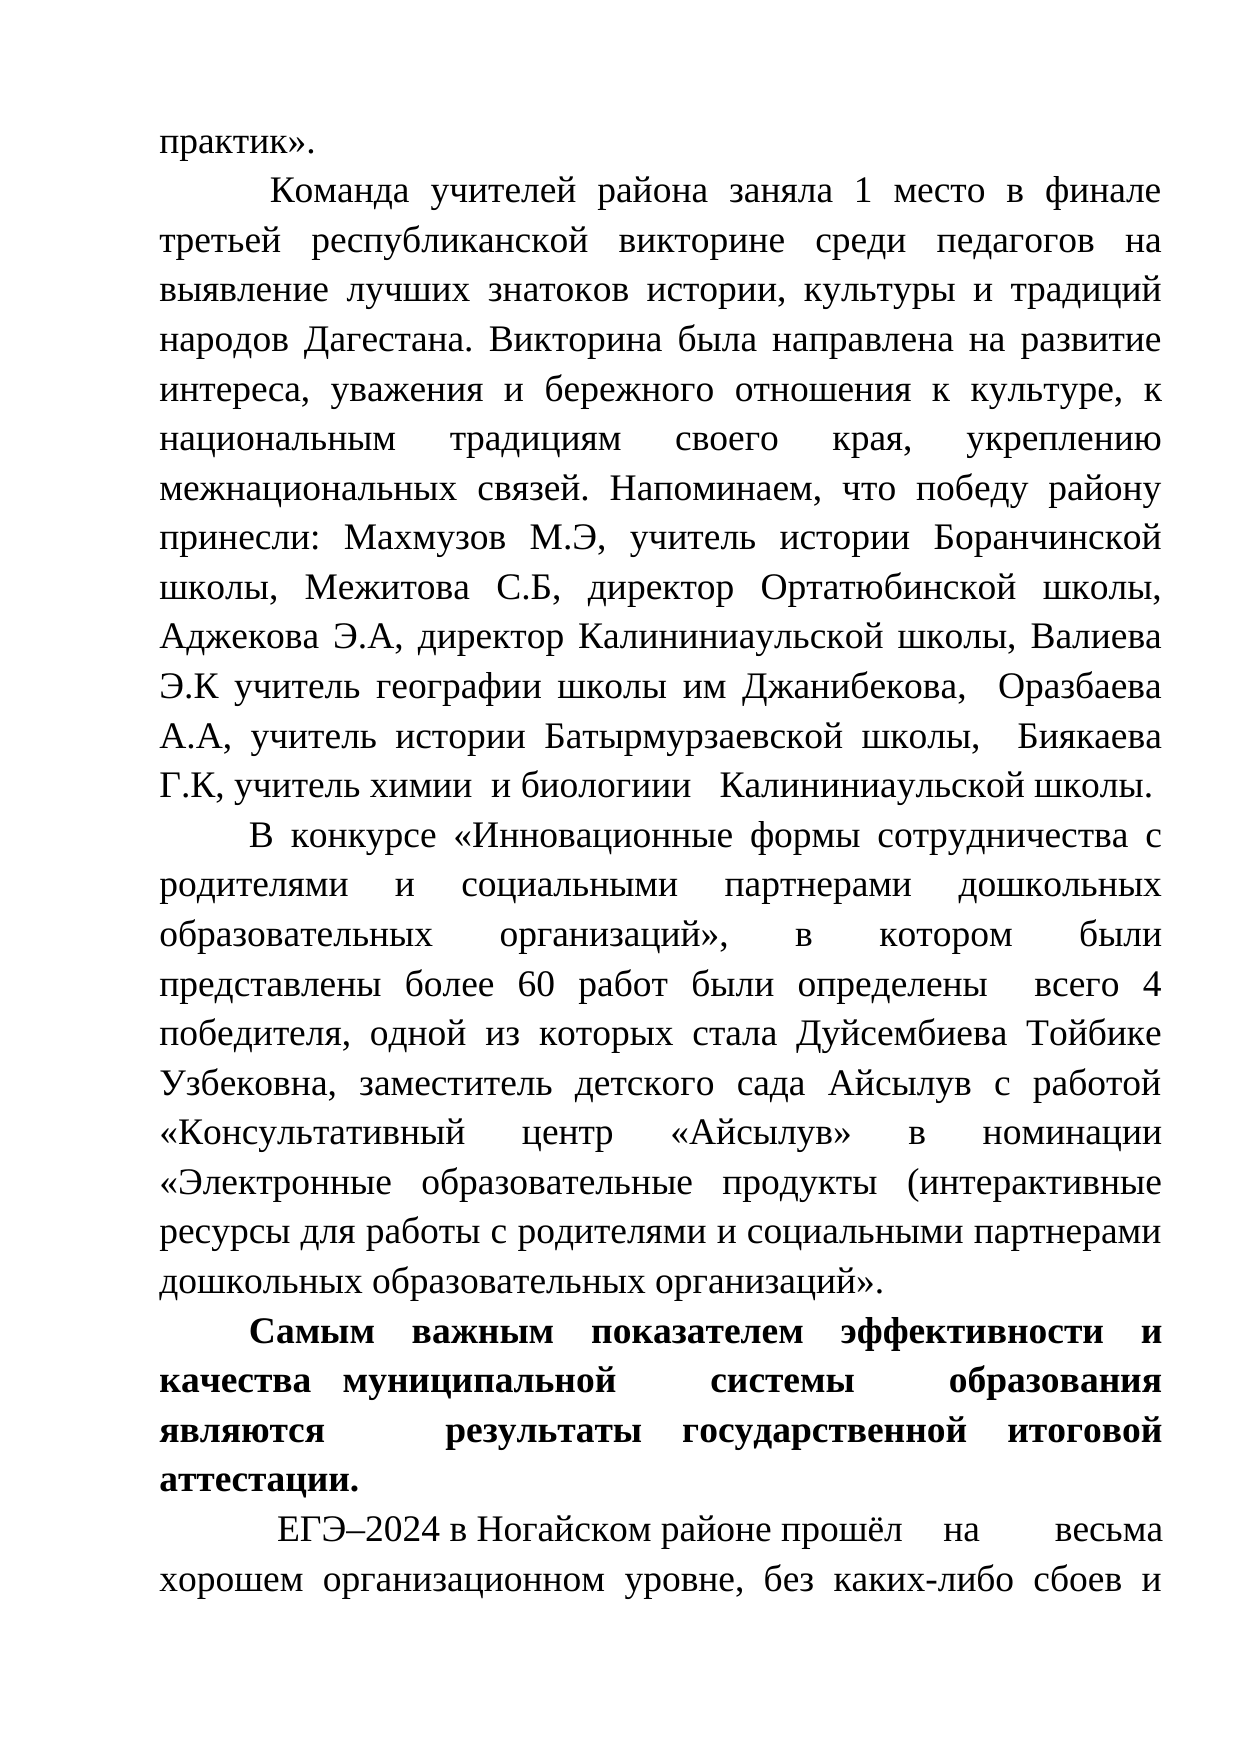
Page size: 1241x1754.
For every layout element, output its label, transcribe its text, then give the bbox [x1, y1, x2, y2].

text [159, 1506, 1163, 1599]
text Команда учителей района заняла 1 место в финале третьей республиканской викторине среди педагогов на выявление лучших знатоков истории, культуры и традиций народов Дагестана. Викторина была направлена на развитие интереса, уважения и бережного отношения к культуре, к национальным традициям своего края, укреплению межнациональных связей. Напоминаем, что победу району принесли: Махмузов М.Э, учитель истории Боранчинской школы, Межитова С.Б, директор Ортатюбинской школы, Аджекова Э.А, директор Калининиаульской школы, Валиева Э.К учитель географии школы им Джанибекова, Оразбаева А.А, учитель истории Батырмурзаевской школы, Биякаева Г.К, учитель химии и биологиии Калининиаульской школы. [159, 168, 1163, 806]
text Самым важным показателем эффективности и качества муниципальной системы образования являются результаты государственной итоговой аттестации. [159, 1308, 1163, 1500]
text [159, 118, 1163, 161]
text В конкурсе «Инновационные формы сотрудничества с родителями и социальными партнерами дошкольных образовательных организаций», в котором были представлены более 60 работ были определены всего 4 победителя, одной из которых стала Дуйсембиева Тойбике Узбековна, заместитель детского сада Айсылув с работой «Консультативный центр «Айсылув» в номинации «Электронные образовательные продукты (интерактивные ресурсы для работы с родителями и социальными партнерами дошкольных образовательных организаций». [159, 812, 1163, 1302]
